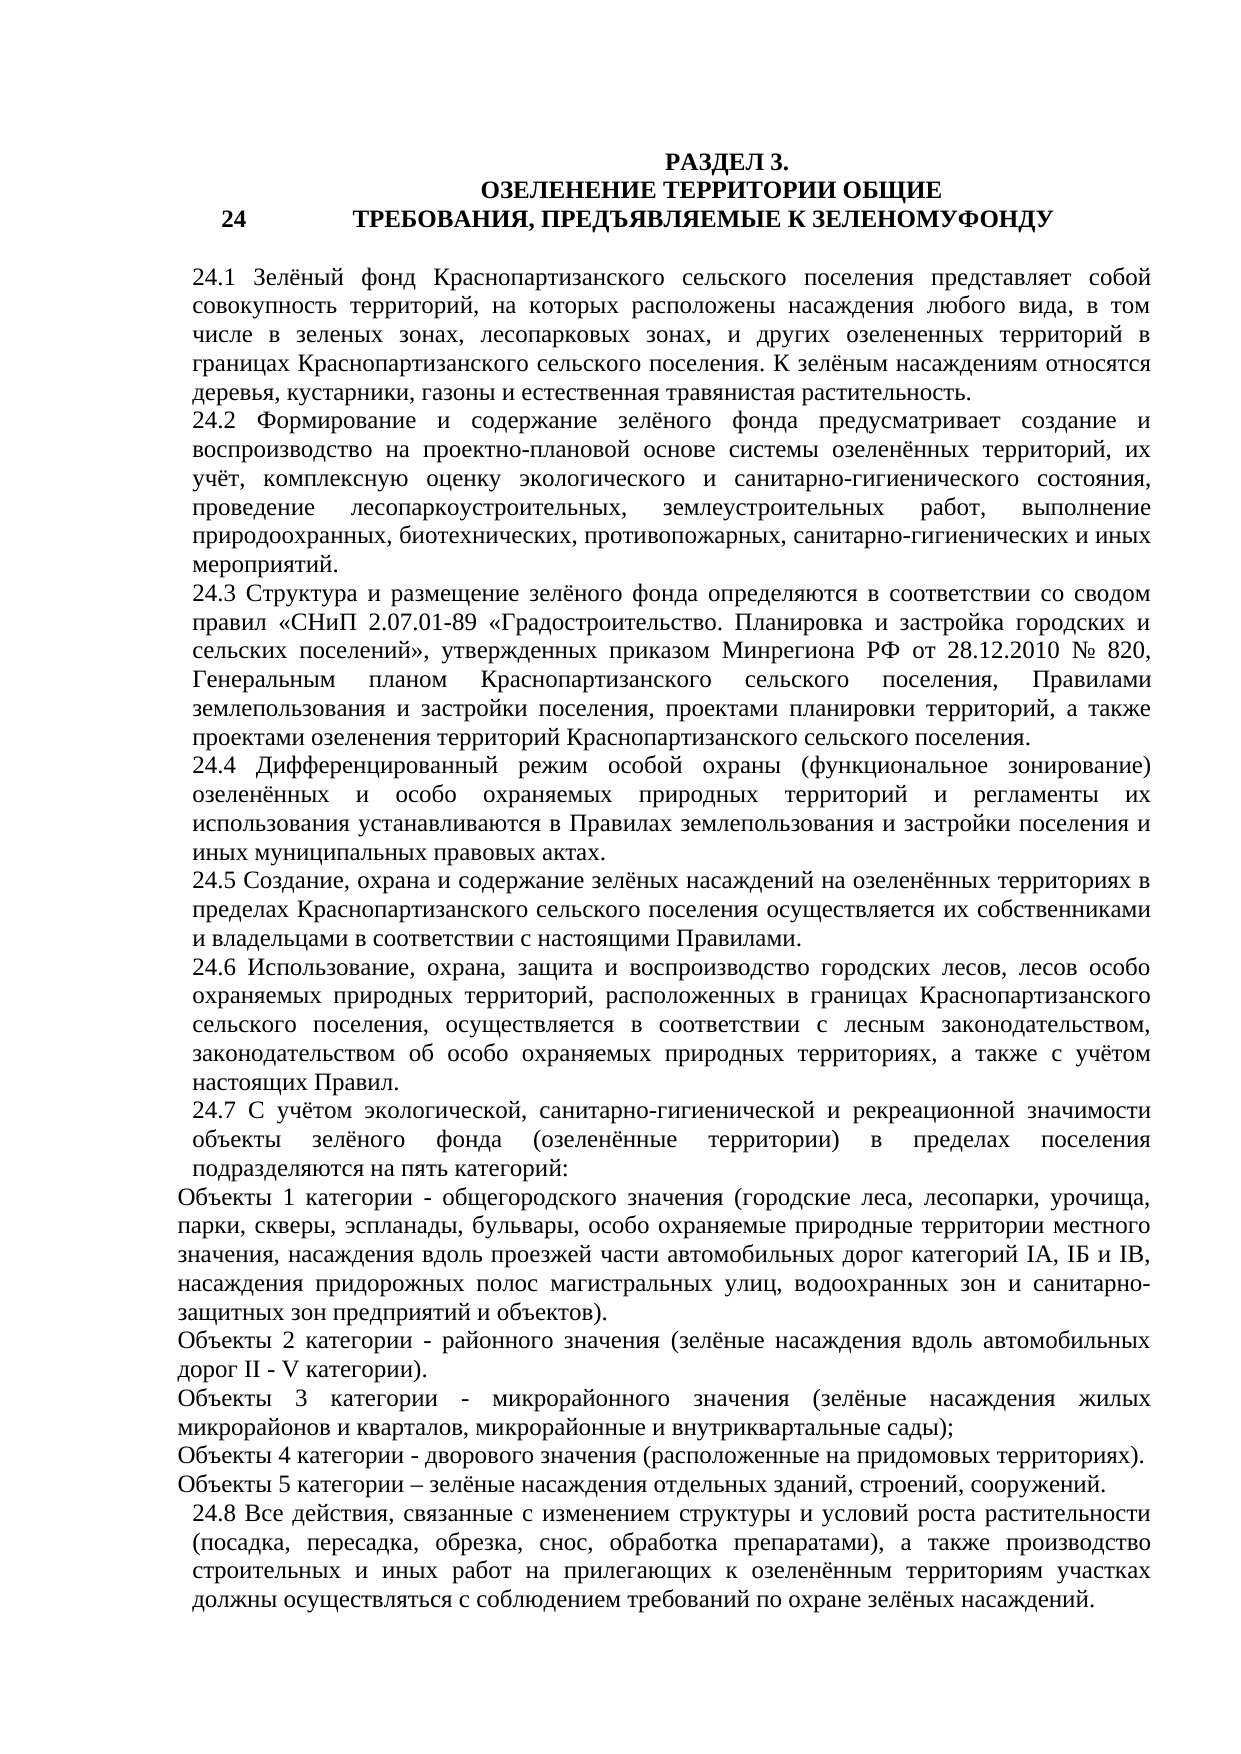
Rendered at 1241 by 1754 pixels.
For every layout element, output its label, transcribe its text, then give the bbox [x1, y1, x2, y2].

text Объекты 5 категории – зелёные насаждения отдельных зданий, строений, сооружений. [177, 1469, 1152, 1498]
text 24.1 Зелёный фонд Краснопартизанского сельского поселения представляет собой совокупность территорий, на которых расположены насаждения любого вида, в том числе в зеленых зонах, лесопарковых зонах, и других озелененных территорий в границах Краснопартизанского сельского поселения. К зелёным насаждениям относятся деревья, кустарники, газоны и естественная травянистая растительность. [192, 262, 1152, 406]
text Объекты 3 категории - микрорайонного значения (зелёные насаждения жилых микрорайонов и кварталов, микрорайонные и внутриквартальные сады); [177, 1383, 1152, 1441]
text 24.5 Создание, охрана и содержание зелёных насаждений на озеленённых территориях в пределах Краснопартизанского сельского поселения осуществляется их собственниками и владельцами в соответствии с настоящими Правилами. [192, 866, 1152, 952]
text 24.7 С учётом экологической, санитарно-гигиенической и рекреационной значимости объекты зелёного фонда (озеленённые территории) в пределах поселения подразделяются на пять категорий: [192, 1096, 1152, 1182]
list 24 ТРЕБОВАНИЯ, ПРЕДЪЯВЛЯЕМЫЕ К ЗЕЛЕНОМУФОНДУ [221, 204, 1152, 233]
text 24.2 Формирование и содержание зелёного фонда предусматривает создание и воспроизводство на проектно-плановой основе системы озеленённых территорий, их учёт, комплексную оценку экологического и санитарно-гигиенического состояния, проведение лесопаркоустроительных, землеустроительных работ, выполнение природоохранных, биотехнических, противопожарных, санитарно-гигиенических и иных мероприятий. [192, 406, 1152, 578]
text Объекты 4 категории - дворового значения (расположенные на придомовых территориях). [177, 1441, 1152, 1469]
text Объекты 1 категории - общегородского значения (городские леса, лесопарки, урочища, парки, скверы, эспланады, бульвары, особо охраняемые природные территории местного значения, насаждения вдоль проезжей части автомобильных дорог категорий IA, IБ и IB, насаждения придорожных полос магистральных улиц, водоохранных зон и санитарно-защитных зон предприятий и объектов). [177, 1182, 1152, 1326]
list РАЗДЕЛ 3. [177, 147, 1152, 176]
text 24.3 Структура и размещение зелёного фонда определяются в соответствии со сводом правил «СНиП 2.07.01-89 «Градостроительство. Планировка и застройка городских и сельских поселений», утвержденных приказом Минрегиона РФ от 28.12.2010 № 820, Генеральным планом Краснопартизанского сельского поселения, Правилами землепользования и застройки поселения, проектами планировки территорий, а также проектами озеленения территорий Краснопартизанского сельского поселения. [192, 578, 1152, 751]
list ОЗЕЛЕНЕНИЕ ТЕРРИТОРИИ ОБЩИЕ [177, 176, 1152, 204]
text 24.6 Использование, охрана, защита и воспроизводство городских лесов, лесов особо охраняемых природных территорий, расположенных в границах Краснопартизанского сельского поселения, осуществляется в соответствии с лесным законодательством, законодательством об особо охраняемых природных территориях, а также с учётом настоящих Правил. [192, 952, 1152, 1096]
text 24.4 Дифференцированный режим особой охраны (функциональное зонирование) озеленённых и особо охраняемых природных территорий и регламенты их использования устанавливаются в Правилах землепользования и застройки поселения и иных муниципальных правовых актах. [192, 751, 1152, 866]
text Объекты 2 категории - районного значения (зелёные насаждения вдоль автомобильных дорог II - V категории). [177, 1326, 1152, 1383]
text 24.8 Все действия, связанные с изменением структуры и условий роста растительности (посадка, пересадка, обрезка, снос, обработка препаратами), а также производство строительных и иных работ на прилегающих к озеленённым территориям участках должны осуществляться с соблюдением требований по охране зелёных насаждений. [192, 1498, 1152, 1613]
